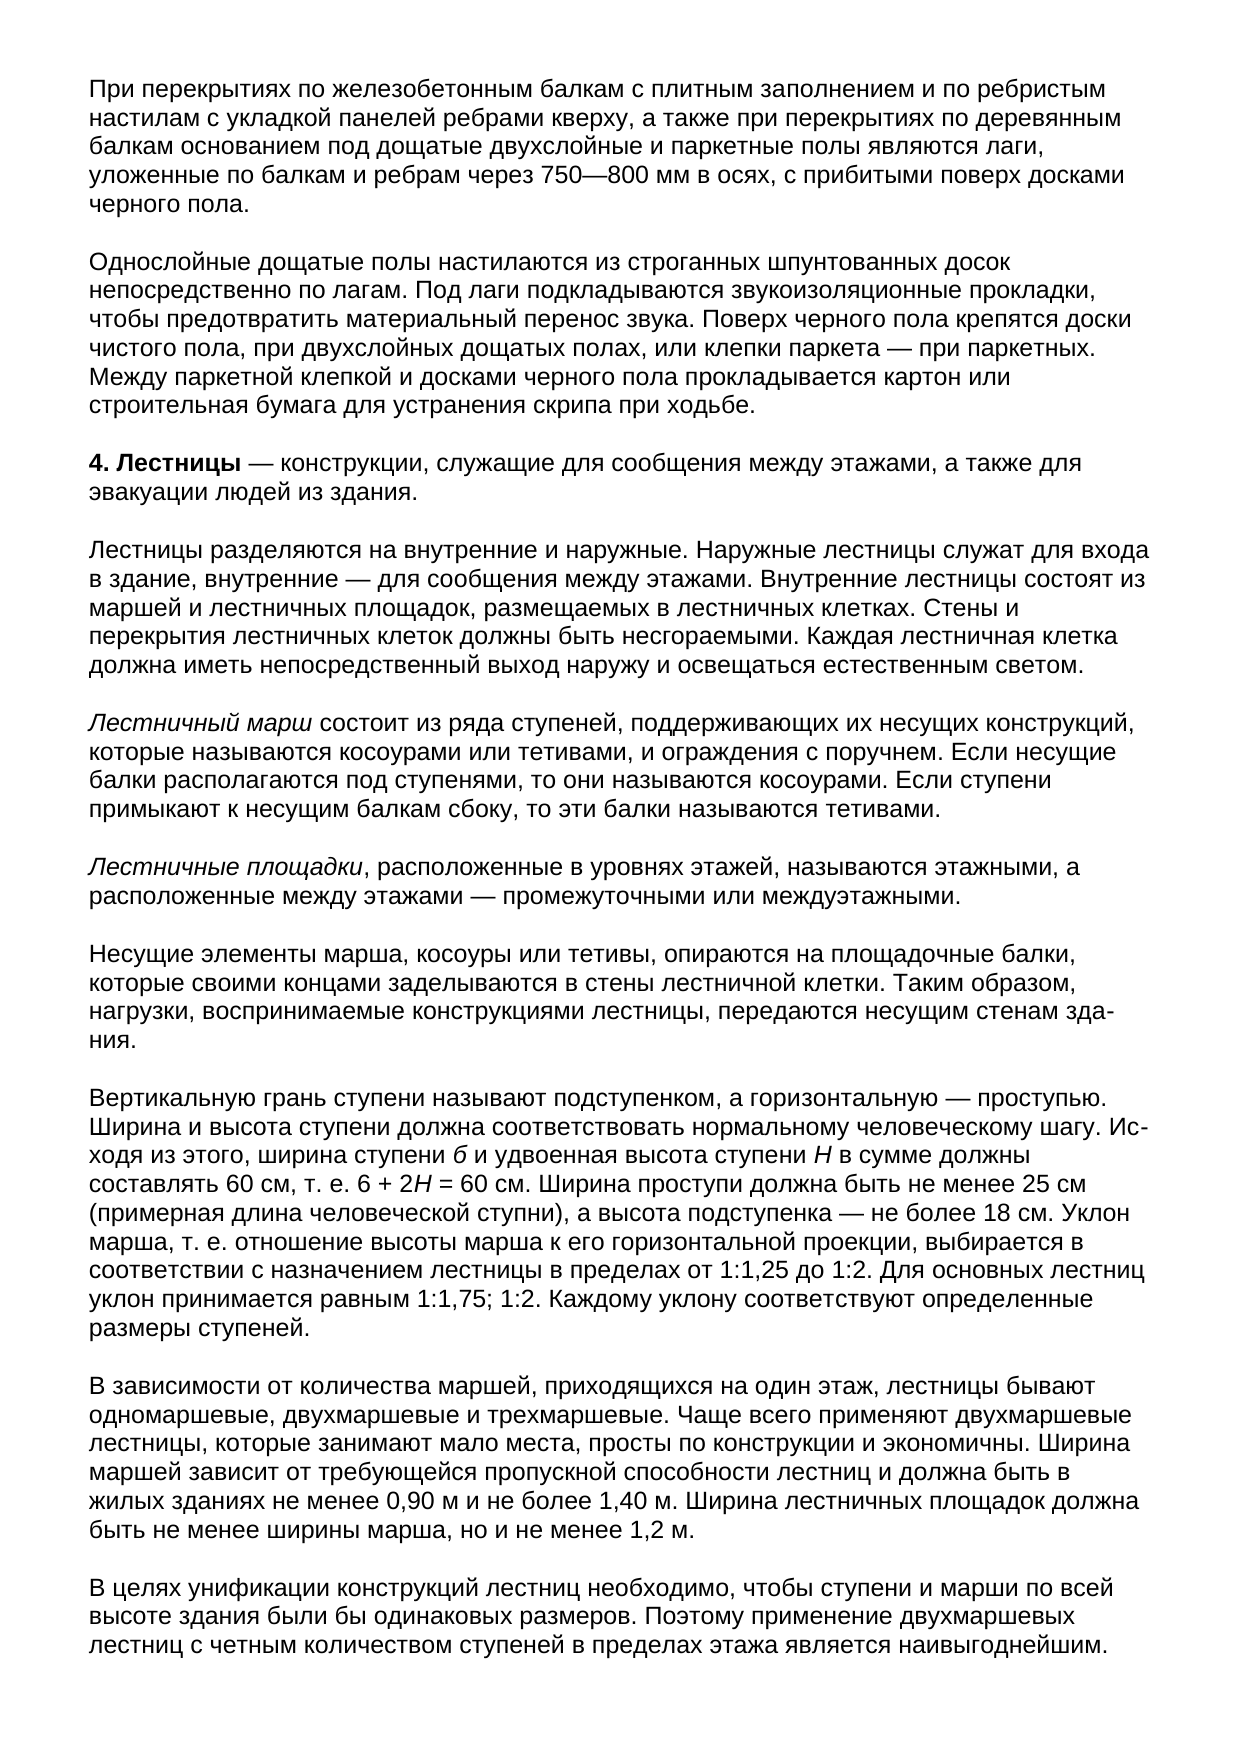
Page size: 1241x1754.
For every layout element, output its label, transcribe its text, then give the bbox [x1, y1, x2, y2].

text Лестницы разделяются на внутренние и наружные. Наружные лестницы служат для входа в здание, внутренние — для сообщения между этажами. Внутренние лестницы состоят из маршей и лестничных площадок, размещаемых в лестничных клетках. Стены и перекрытия лестничных клеток должны быть несгораемыми. Каждая лестничная клетка должна иметь непосредственный выход наружу и освещаться естественным светом. [89, 535, 1152, 679]
text Несущие элементы марша, косоуры или тетивы, опираются на площадочные балки, которые своими концами заделываются в стены лестничной клетки. Таким образом, нагрузки, воспринимаемые конструкциями лестницы, передаются несущим стенам здания. [89, 939, 1152, 1054]
text Лестничный марш состоит из ряда ступеней, поддерживающих их несущих конструкций, которые называются косоурами или тетивами, и ограждения с поручнем. Если несущие балки располагаются под ступенями, то они называются косоурами. Если ступени примыкают к несущим балкам сбоку, то эти балки называются тетивами. [89, 708, 1152, 823]
text При перекрытиях по железобетонным балкам с плитным заполнением и по ребристым настилам с укладкой панелей ребрами кверху, а также при перекрытиях по деревянным балкам основанием под дощатые двухслойные и паркетные полы являются лаги, уложенные по балкам и ребрам через 750—800 мм в осях, с прибитыми поверх досками черного пола. [89, 74, 1152, 218]
text Вертикальную грань ступени называют подступенком, а горизонтальную — проступью. Ширина и высота ступени должна соответствовать нормальному человеческому шагу. Исходя из этого, ширина ступени б и удвоенная высота ступени Н в сумме должны составлять 60 см, т. е. 6 + 2Н = 60 см. Ширина проступи должна быть не менее 25 см (примерная длина человеческой ступни), а высота подступенка — не более 18 см. Уклон марша, т. е. отношение высоты марша к его горизонтальной проекции, выбирается в соответствии с назначением лестницы в пределах от 1:1,25 до 1:2. Для основных лестниц уклон принимается равным 1:1,75; 1:2. Каждому уклону соответствуют определенные размеры ступеней. [89, 1083, 1152, 1342]
text В зависимости от количества маршей, приходящихся на один этаж, лестницы бывают одномаршевые, двухмаршевые и трехмаршевые. Чаще всего применяют двухмаршевые лестницы, которые занимают мало места, просты по конструкции и экономичны. Ширина маршей зависит от требующейся пропускной способности лестниц и должна быть в жилых зданиях не менее 0,90 м и не более 1,40 м. Ширина лестничных площадок должна быть не менее ширины марша, но и не менее 1,2 м. [89, 1371, 1152, 1543]
text В целях унификации конструкций лестниц необходимо, чтобы ступени и марши по всей высоте здания были бы одинаковых размеров. Поэтому применение двухмаршевых лестниц с четным количеством ступеней в пределах этажа является наивыгоднейшим. [89, 1573, 1152, 1659]
text Лестничные площадки, расположенные в уровнях этажей, называются этажными, а расположенные между этажами — промежуточными или междуэтажными. [89, 852, 1152, 910]
text Однослойные дощатые полы настилаются из строганных шпунтованных досок непосредственно по лагам. Под лаги подкладываются звукоизоляционные прокладки, чтобы предотвратить материальный перенос звука. Поверх черного пола крепятся доски чистого пола, при двухслойных дощатых полах, или клепки паркета — при паркетных. Между паркетной клепкой и досками черного пола прокладывается картон или строительная бумага для устранения скрипа при ходьбе. [89, 247, 1152, 419]
text 4. Лестницы — конструкции, служащие для сообщения между этажами, а также для эвакуации людей из здания. [89, 448, 1152, 506]
